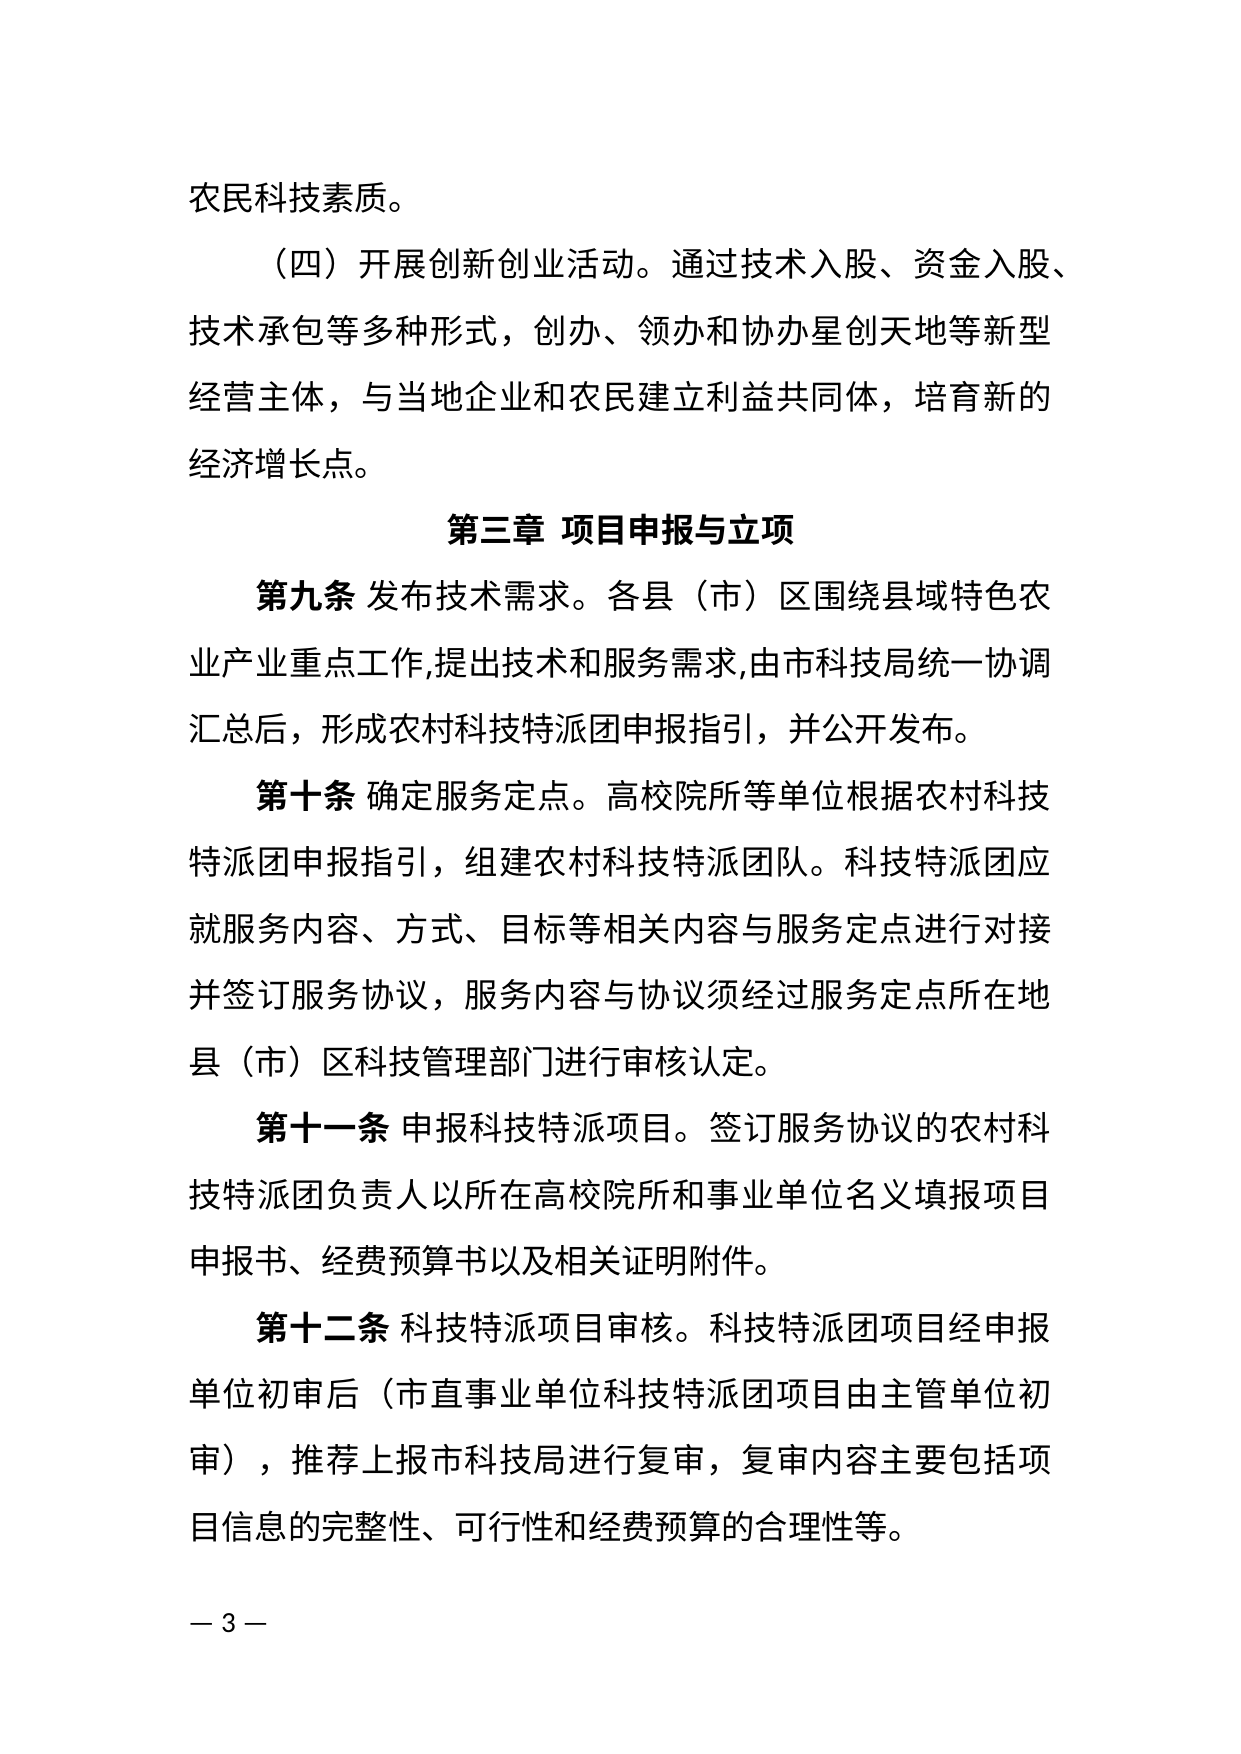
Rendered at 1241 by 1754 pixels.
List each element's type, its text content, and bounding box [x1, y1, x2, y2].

text 第九条 发布技术需求。各县（市）区围绕县域特色农业产业重点工作,提出技术和服务需求,由市科技局统一协调汇总后，形成农村科技特派团申报指引，并公开发布。 [188, 561, 1052, 761]
text 第十条 确定服务定点。高校院所等单位根据农村科技特派团申报指引，组建农村科技特派团队。科技特派团应就服务内容、方式、目标等相关内容与服务定点进行对接并签订服务协议，服务内容与协议须经过服务定点所在地县（市）区科技管理部门进行审核认定。 [188, 761, 1052, 1093]
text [188, 162, 1052, 229]
text （四）开展创新创业活动。通过技术入股、资金入股、技术承包等多种形式，创办、领办和协办星创天地等新型经营主体，与当地企业和农民建立利益共同体，培育新的经济增长点。 [188, 229, 1052, 495]
text 第十一条 申报科技特派项目。签订服务协议的农村科技特派团负责人以所在高校院所和事业单位名义填报项目申报书、经费预算书以及相关证明附件。 [188, 1093, 1052, 1292]
list 第三章 项目申报与立项 [188, 495, 1052, 561]
text 第十二条 科技特派项目审核。科技特派团项目经申报单位初审后（市直事业单位科技特派团项目由主管单位初审），推荐上报市科技局进行复审，复审内容主要包括项目信息的完整性、可行性和经费预算的合理性等。 [188, 1292, 1052, 1558]
